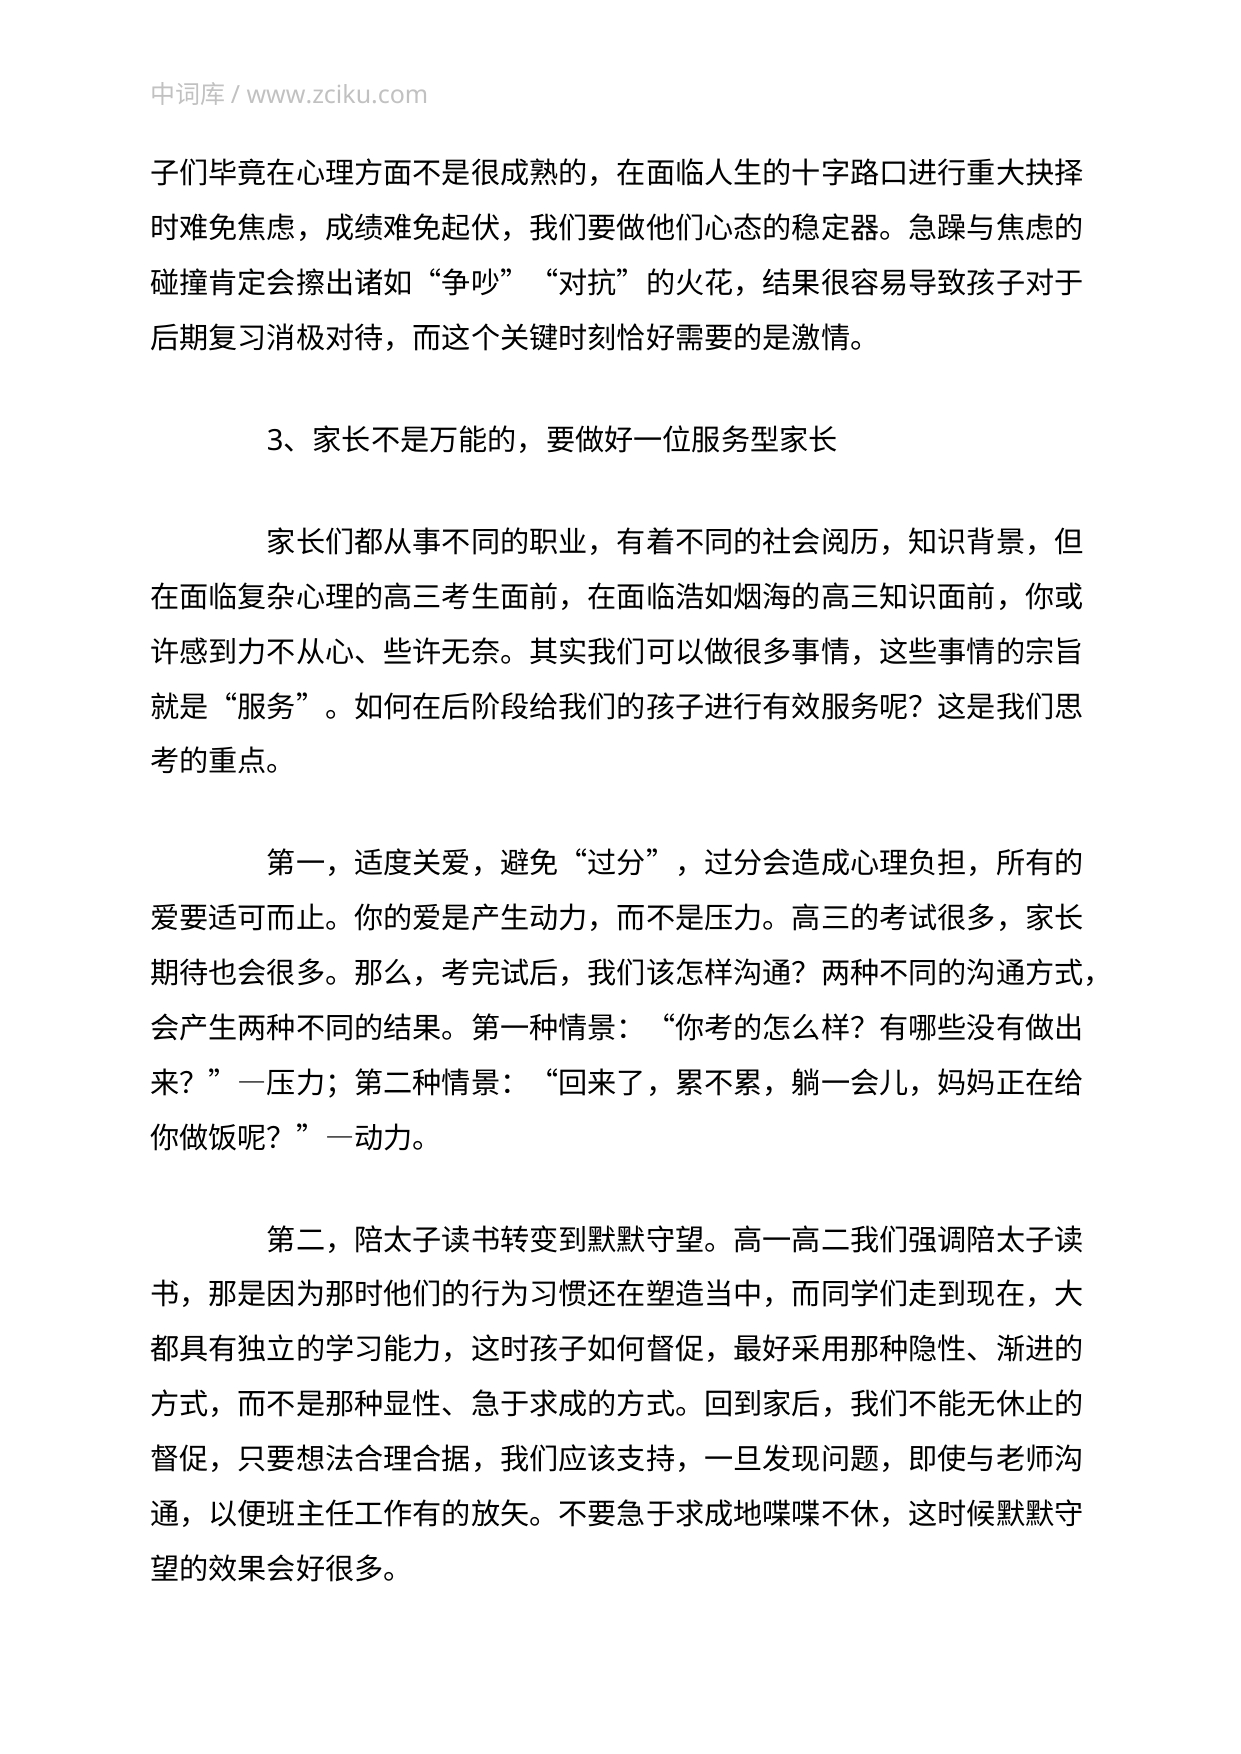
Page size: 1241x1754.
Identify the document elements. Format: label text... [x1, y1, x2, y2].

text 家长们都从事不同的职业，有着不同的社会阅历，知识背景，但在面临复杂心理的高三考生面前，在面临浩如烟海的高三知识面前，你或许感到力不从心、些许无奈。其实我们可以做很多事情，这些事情的宗旨就是“服务”。如何在后阶段给我们的孩子进行有效服务呢？这是我们思考的重点。 [150, 518, 1090, 780]
text 第一，适度关爱，避免“过分”，过分会造成心理负担，所有的爱要适可而止。你的爱是产生动力，而不是压力。高三的考试很多，家长期待也会很多。那么，考完试后，我们该怎样沟通？两种不同的沟通方式，会产生两种不同的结果。第一种情景：“你考的怎么样？有哪些没有做出来？”—压力；第二种情景：“回来了，累不累，躺一会儿，妈妈正在给你做饭呢？”—动力。 [150, 840, 1090, 1157]
text 第二，陪太子读书转变到默默守望。高一高二我们强调陪太子读书，那是因为那时他们的行为习惯还在塑造当中，而同学们走到现在，大都具有独立的学习能力，这时孩子如何督促，最好采用那种隐性、渐进的方式，而不是那种显性、急于求成的方式。回到家后，我们不能无休止的督促，只要想法合理合据，我们应该支持，一旦发现问题，即使与老师沟通，以便班主任工作有的放矢。不要急于求成地喋喋不休，这时候默默守望的效果会好很多。 [150, 1216, 1090, 1588]
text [150, 150, 1090, 357]
text 3、家长不是万能的，要做好一位服务型家长 [150, 416, 1090, 459]
